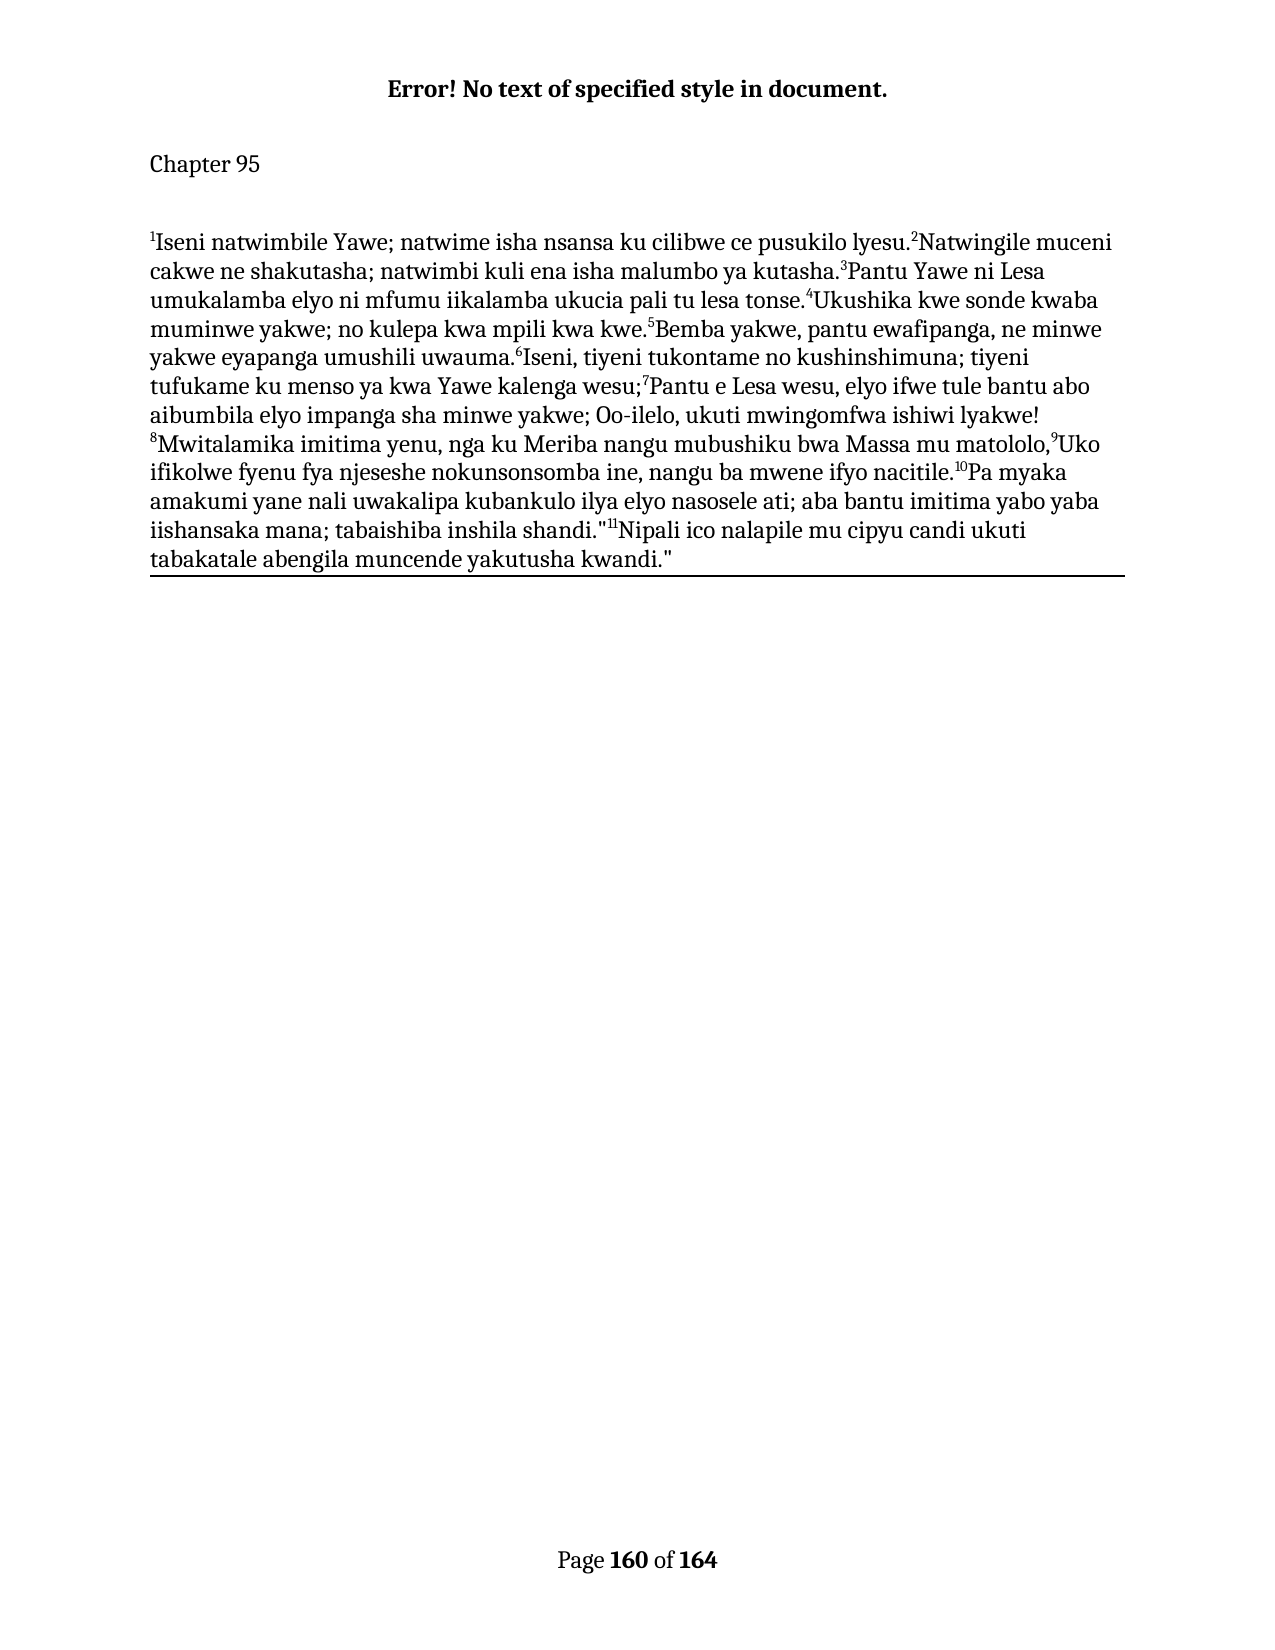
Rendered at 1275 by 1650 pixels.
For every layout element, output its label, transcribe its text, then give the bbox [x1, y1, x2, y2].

text 1Iseni natwimbile Yawe; natwime isha nsansa ku cilibwe ce pusukilo lyesu.2Natwingile muceni cakwe ne shakutasha; natwimbi kuli ena isha malumbo ya kutasha.3Pantu Yawe ni Lesa umukalamba elyo ni mfumu iikalamba ukucia pali tu lesa tonse.4Ukushika kwe sonde kwaba muminwe yakwe; no kulepa kwa mpili kwa kwe.5Bemba yakwe, pantu ewafipanga, ne minwe yakwe eyapanga umushili uwauma.6Iseni, tiyeni tukontame no kushinshimuna; tiyeni tufukame ku menso ya kwa Yawe kalenga wesu;7Pantu e Lesa wesu, elyo ifwe tule bantu abo aibumbila elyo impanga sha minwe yakwe; Oo-ilelo, ukuti mwingomfwa ishiwi lyakwe!8Mwitalamika imitima yenu, nga ku Meriba nangu mubushiku bwa Massa mu matololo,9Uko ifikolwe fyenu fya njeseshe nokunsonsomba ine, nangu ba mwene ifyo nacitile.10Pa myaka amakumi yane nali uwakalipa kubankulo ilya elyo nasosele ati; aba bantu imitima yabo yaba iishansaka mana; tabaishiba inshila shandi."11Nipali ico nalapile mu cipyu candi ukuti tabakatale abengila muncende yakutusha kwandi." [150, 228, 1125, 575]
text Chapter 95 [150, 150, 1125, 207]
